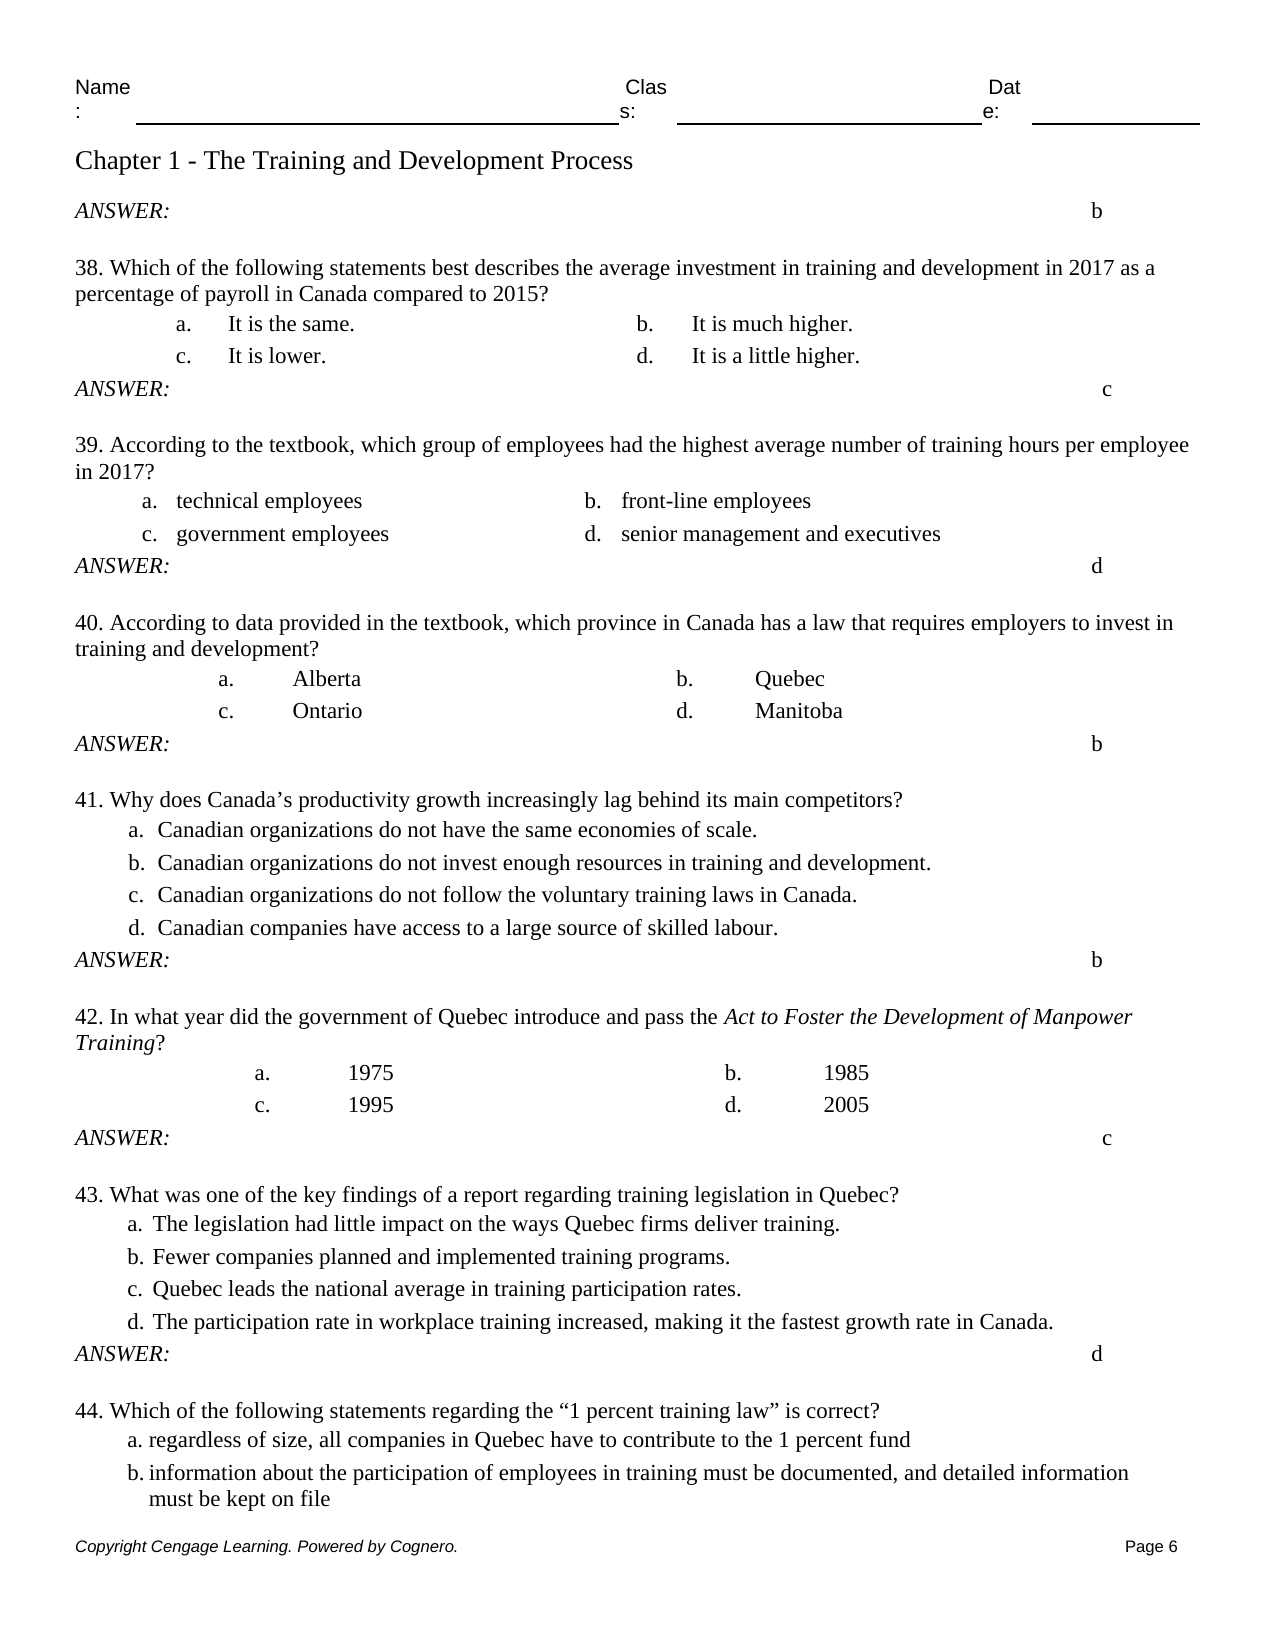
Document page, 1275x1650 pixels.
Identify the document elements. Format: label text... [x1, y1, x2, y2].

table_header 40. According to data provided in the textbook, which province in Canada has a law that requires employers to invest in training and development? [75, 609, 1200, 759]
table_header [75, 1397, 1200, 1515]
table_header 42. In what year did the government of Quebec introduce and pass the Act to Foster the Development of Manpower Training? [75, 1003, 1200, 1154]
table_header 43. What was one of the key findings of a report regarding training legislation in Quebec? [75, 1181, 1200, 1370]
table_header 39. According to the textbook, which group of employees had the highest average number of training hours per employee in 2017? [75, 431, 1200, 582]
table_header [75, 194, 1200, 227]
table_header 38. Which of the following statements best describes the average investment in training and development in 2017 as a percentage of payroll in Canada compared to 2015? [75, 254, 1200, 404]
table_header 41. Why does Canada’s productivity growth increasingly lag behind its main competitors? [75, 787, 1200, 976]
